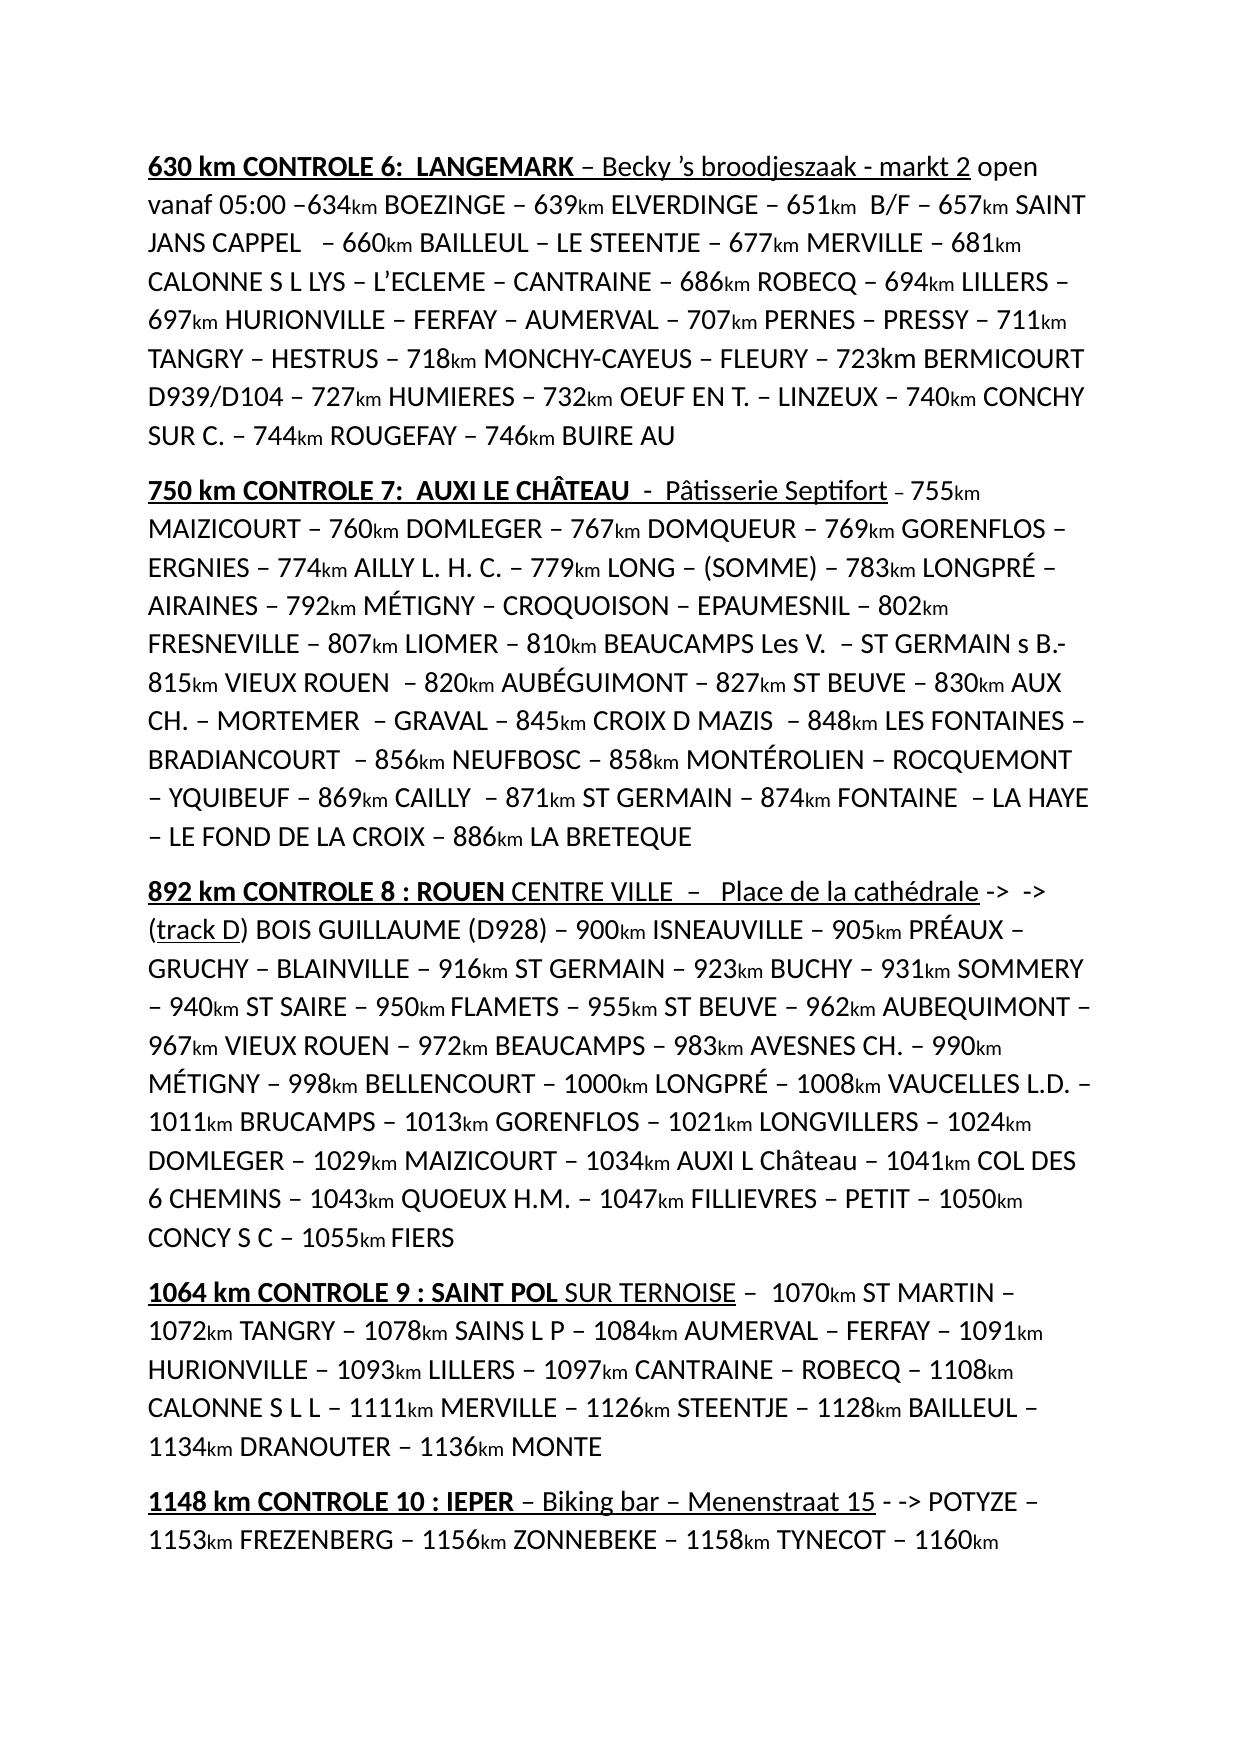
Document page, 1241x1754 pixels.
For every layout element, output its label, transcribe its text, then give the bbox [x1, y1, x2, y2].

text 892 km CONTROLE 8 : ROUEN CENTRE VILLE – Place de la cathédrale -> -> (track D) BOIS GUILLAUME (D928) – 900km ISNEAUVILLE – 905km PRÉAUX – GRUCHY – BLAINVILLE – 916km ST GERMAIN – 923km BUCHY – 931km SOMMERY – 940km ST SAIRE – 950km FLAMETS – 955km ST BEUVE – 962km AUBEQUIMONT – 967km VIEUX ROUEN – 972km BEAUCAMPS – 983km AVESNES CH. – 990km MÉTIGNY – 998km BELLENCOURT – 1000km LONGPRÉ – 1008km VAUCELLES L.D. – 1011km BRUCAMPS – 1013km GORENFLOS – 1021km LONGVILLERS – 1024km DOMLEGER – 1029km MAIZICOURT – 1034km AUXI L Château – 1041km COL DES 6 CHEMINS – 1043km QUOEUX H.M. – 1047km FILLIEVRES – PETIT – 1050km CONCY S C – 1055km FIERS [148, 873, 1093, 1254]
text 1064 km CONTROLE 9 : SAINT POL SUR TERNOISE – 1070km ST MARTIN – 1072km TANGRY – 1078km SAINS L P – 1084km AUMERVAL – FERFAY – 1091km HURIONVILLE – 1093km LILLERS – 1097km CANTRAINE – ROBECQ – 1108km CALONNE S L L – 1111km MERVILLE – 1126km STEENTJE – 1128km BAILLEUL – 1134km DRANOUTER – 1136km MONTE [148, 1274, 1093, 1463]
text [148, 1483, 1093, 1557]
text 630 km CONTROLE 6: LANGEMARK – Becky ’s broodjeszaak - markt 2 open vanaf 05:00 –634km BOEZINGE – 639km ELVERDINGE – 651km B/F – 657km SAINT JANS CAPPEL – 660km BAILLEUL – LE STEENTJE – 677km MERVILLE – 681km CALONNE S L LYS – L’ECLEME – CANTRAINE – 686km ROBECQ – 694km LILLERS – 697km HURIONVILLE – FERFAY – AUMERVAL – 707km PERNES – PRESSY – 711km TANGRY – HESTRUS – 718km MONCHY-CAYEUS – FLEURY – 723km BERMICOURT D939/D104 – 727km HUMIERES – 732km OEUF EN T. – LINZEUX – 740km CONCHY SUR C. – 744km ROUGEFAY – 746km BUIRE AU [148, 148, 1093, 452]
text 750 km CONTROLE 7: AUXI LE CHÂTEAU - Pâtisserie Septifort – 755km MAIZICOURT – 760km DOMLEGER – 767km DOMQUEUR – 769km GORENFLOS – ERGNIES – 774km AILLY L. H. C. – 779km LONG – (SOMME) – 783km LONGPRÉ – AIRAINES – 792km MÉTIGNY – CROQUOISON – EPAUMESNIL – 802km FRESNEVILLE – 807km LIOMER – 810km BEAUCAMPS Les V. – ST GERMAIN s B.- 815km VIEUX ROUEN – 820km AUBÉGUIMONT – 827km ST BEUVE – 830km AUX CH. – MORTEMER – GRAVAL – 845km CROIX D MAZIS – 848km LES FONTAINES – BRADIANCOURT – 856km NEUFBOSC – 858km MONTÉROLIEN – ROCQUEMONT – YQUIBEUF – 869km CAILLY – 871km ST GERMAIN – 874km FONTAINE – LA HAYE – LE FOND DE LA CROIX – 886km LA BRETEQUE [148, 472, 1093, 853]
